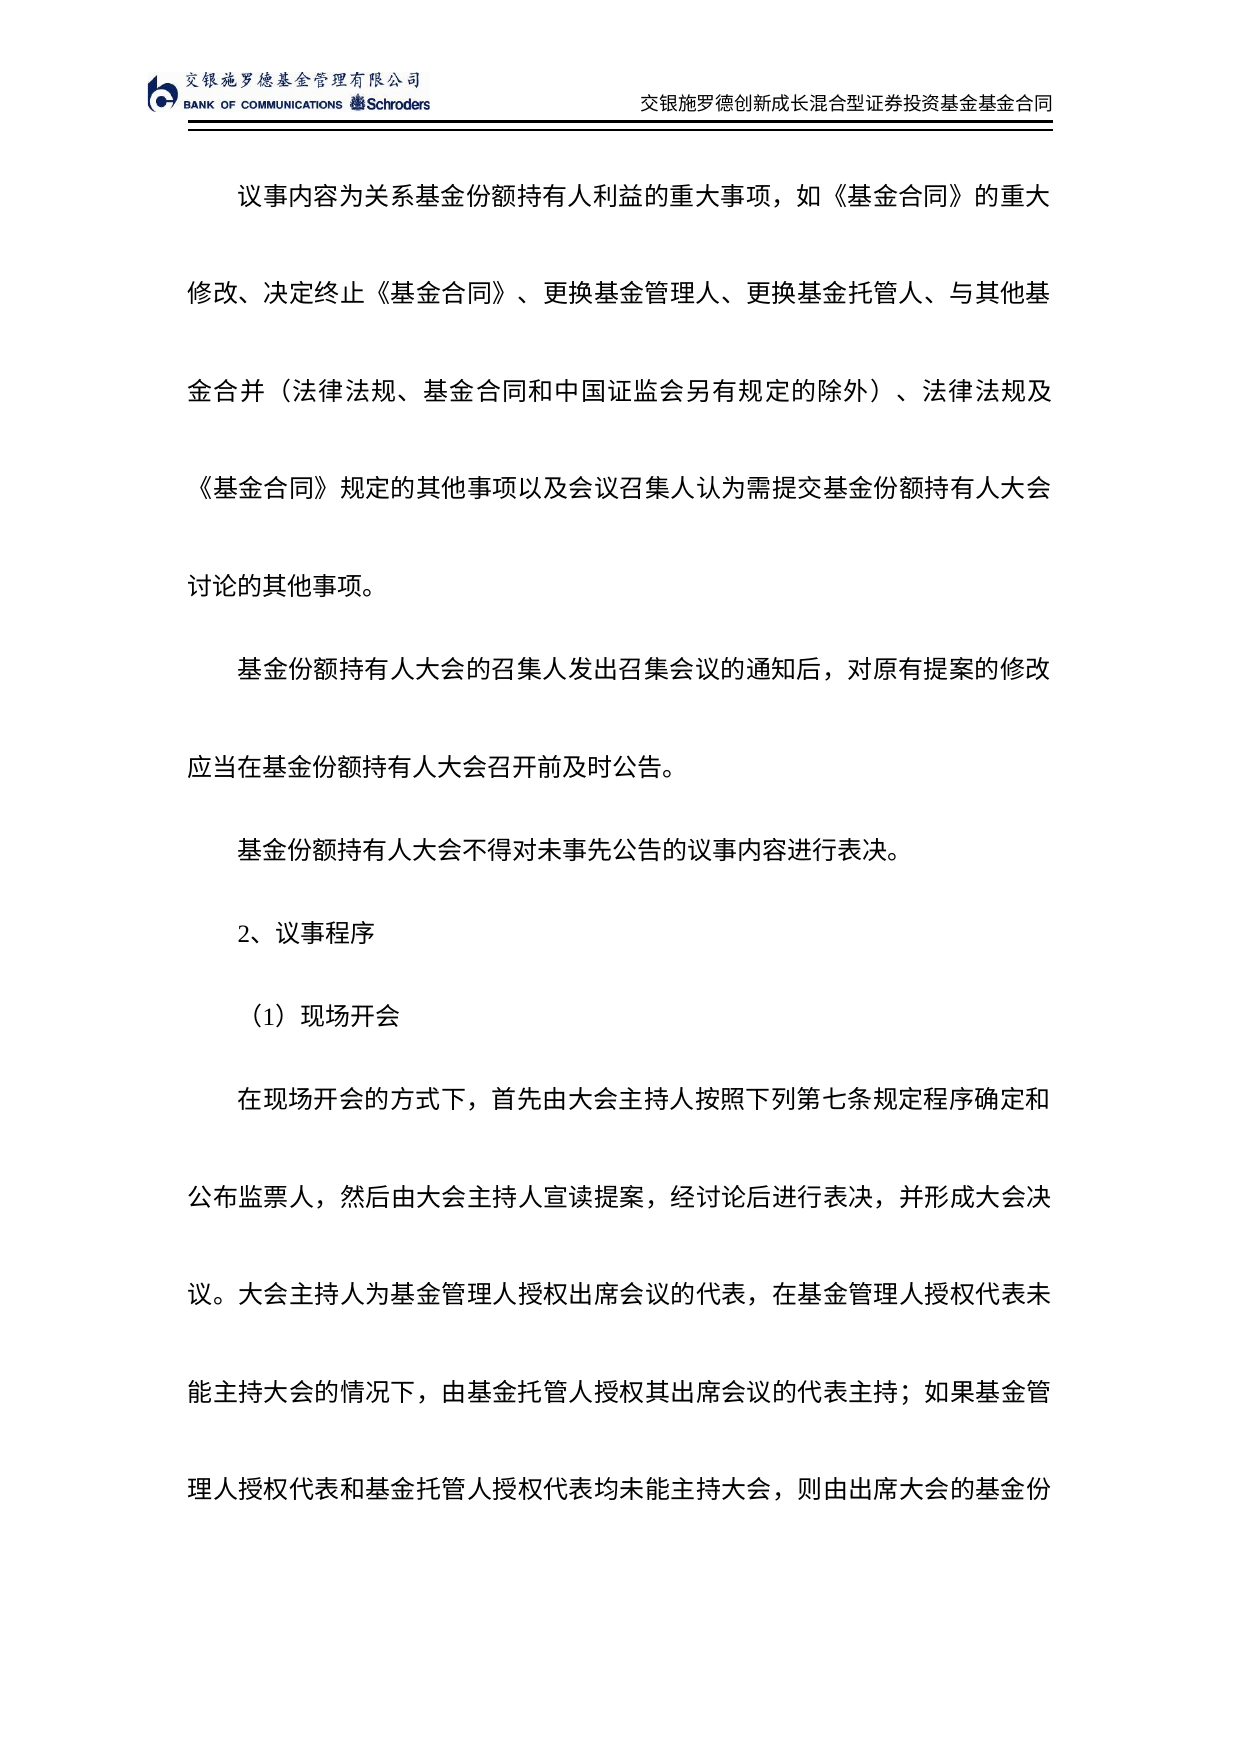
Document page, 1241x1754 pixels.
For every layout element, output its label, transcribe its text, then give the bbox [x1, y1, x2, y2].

text 2、议事程序 [187, 899, 1053, 964]
text 基金份额持有人大会不得对未事先公告的议事内容进行表决。 [187, 816, 1053, 881]
text 议事内容为关系基金份额持有人利益的重大事项，如《基金合同》的重大修改、决定终止《基金合同》、更换基金管理人、更换基金托管人、与其他基金合并（法律法规、基金合同和中国证监会另有规定的除外）、法律法规及《基金合同》规定的其他事项以及会议召集人认为需提交基金份额持有人大会讨论的其他事项。 [187, 162, 1053, 617]
text 基金份额持有人大会的召集人发出召集会议的通知后，对原有提案的修改应当在基金份额持有人大会召开前及时公告。 [187, 635, 1053, 798]
picture [147, 72, 430, 112]
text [187, 1065, 1053, 1520]
text （1）现场开会 [187, 982, 1053, 1047]
